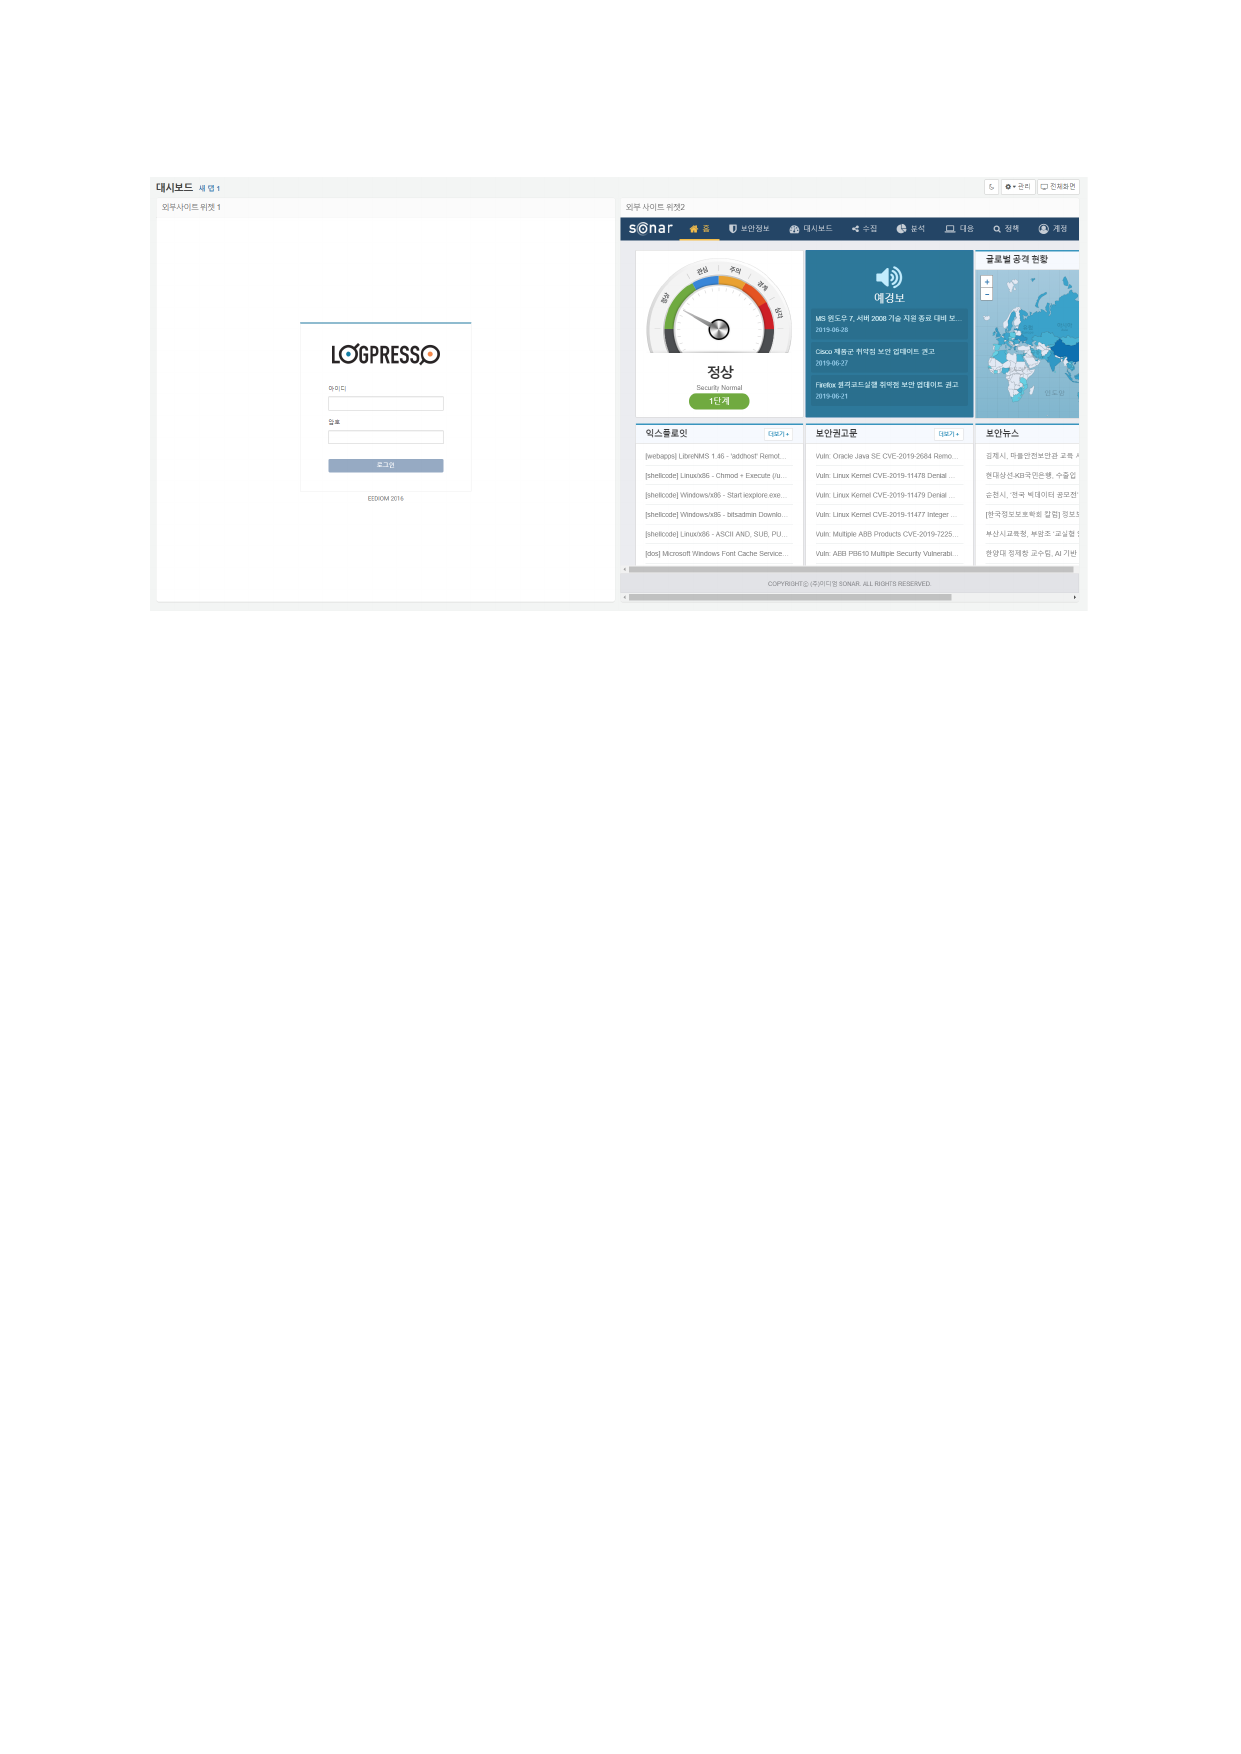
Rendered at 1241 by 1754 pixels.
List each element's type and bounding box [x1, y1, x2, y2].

picture [150, 177, 1088, 611]
